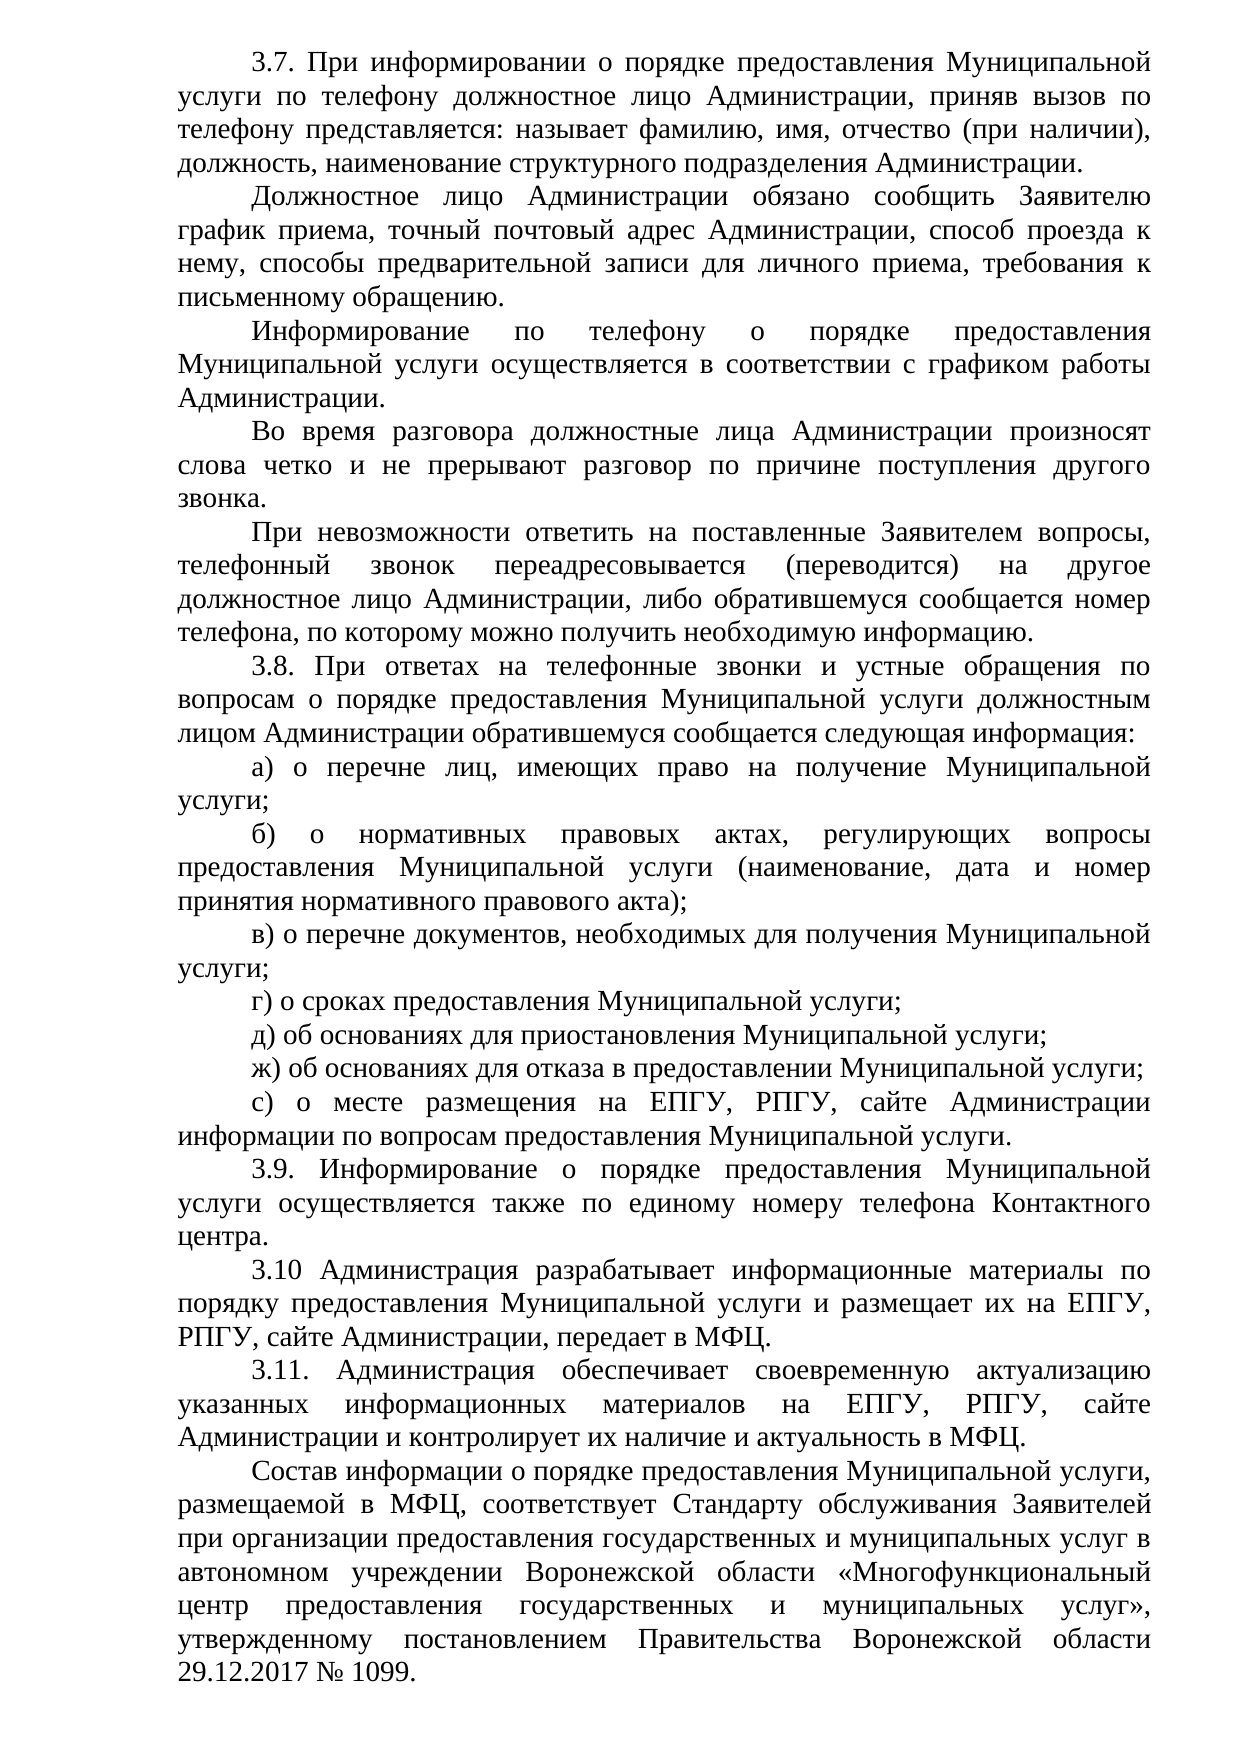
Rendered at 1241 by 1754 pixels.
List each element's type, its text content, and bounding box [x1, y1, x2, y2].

text а) о перечне лиц, имеющих право на получение Муниципальной услуги; [177, 749, 1152, 816]
text Состав информации о порядке предоставления Муниципальной услуги, размещаемой в МФЦ, соответствует Стандарту обслуживания Заявителей при организации предоставления государственных и муниципальных услуг в автономном учреждении Воронежской области «Многофункциональный центр предоставления государственных и муниципальных услуг», утвержденному постановлением Правительства Воронежской области 29.12.2017 № 1099. [177, 1453, 1152, 1688]
text б) о нормативных правовых актах, регулирующих вопросы предоставления Муниципальной услуги (наименование, дата и номер принятия нормативного правового акта); [177, 816, 1152, 916]
text Во время разговора должностные лица Администрации произносят слова четко и не прерывают разговор по причине поступления другого звонка. [177, 413, 1152, 514]
text 3.8. При ответах на телефонные звонки и устные обращения по вопросам о порядке предоставления Муниципальной услуги должностным лицом Администрации обратившемуся сообщается следующая информация: [177, 648, 1152, 749]
text с) о месте размещения на ЕПГУ, РПГУ, сайте Администрации информации по вопросам предоставления Муниципальной услуги. [177, 1084, 1152, 1151]
text г) о сроках предоставления Муниципальной услуги; [177, 983, 1152, 1017]
text ж) об основаниях для отказа в предоставлении Муниципальной услуги; [177, 1051, 1152, 1084]
text 3.10 Администрация разрабатывает информационные материалы по порядку предоставления Муниципальной услуги и размещает их на ЕПГУ, РПГУ, сайте Администрации, передает в МФЦ. [177, 1252, 1152, 1352]
text в) о перечне документов, необходимых для получения Муниципальной услуги; [177, 916, 1152, 983]
text 3.9. Информирование о порядке предоставления Муниципальной услуги осуществляется также по единому номеру телефона Контактного центра. [177, 1151, 1152, 1252]
text 3.11. Администрация обеспечивает своевременную актуализацию указанных информационных материалов на ЕПГУ, РПГУ, сайте Администрации и контролирует их наличие и актуальность в МФЦ. [177, 1352, 1152, 1453]
text При невозможности ответить на поставленные Заявителем вопросы, телефонный звонок переадресовывается (переводится) на другое должностное лицо Администрации, либо обратившемуся сообщается номер телефона, по которому можно получить необходимую информацию. [177, 514, 1152, 648]
text 3.7. При информировании о порядке предоставления Муниципальной услуги по телефону должностное лицо Администрации, приняв вызов по телефону представляется: называет фамилию, имя, отчество (при наличии), должность, наименование структурного подразделения Администрации. [177, 44, 1152, 178]
text д) об основаниях для приостановления Муниципальной услуги; [177, 1017, 1152, 1051]
text Информирование по телефону о порядке предоставления Муниципальной услуги осуществляется в соответствии с графиком работы Администрации. [177, 313, 1152, 413]
text Должностное лицо Администрации обязано сообщить Заявителю график приема, точный почтовый адрес Администрации, способ проезда к нему, способы предварительной записи для личного приема, требования к письменному обращению. [177, 178, 1152, 313]
